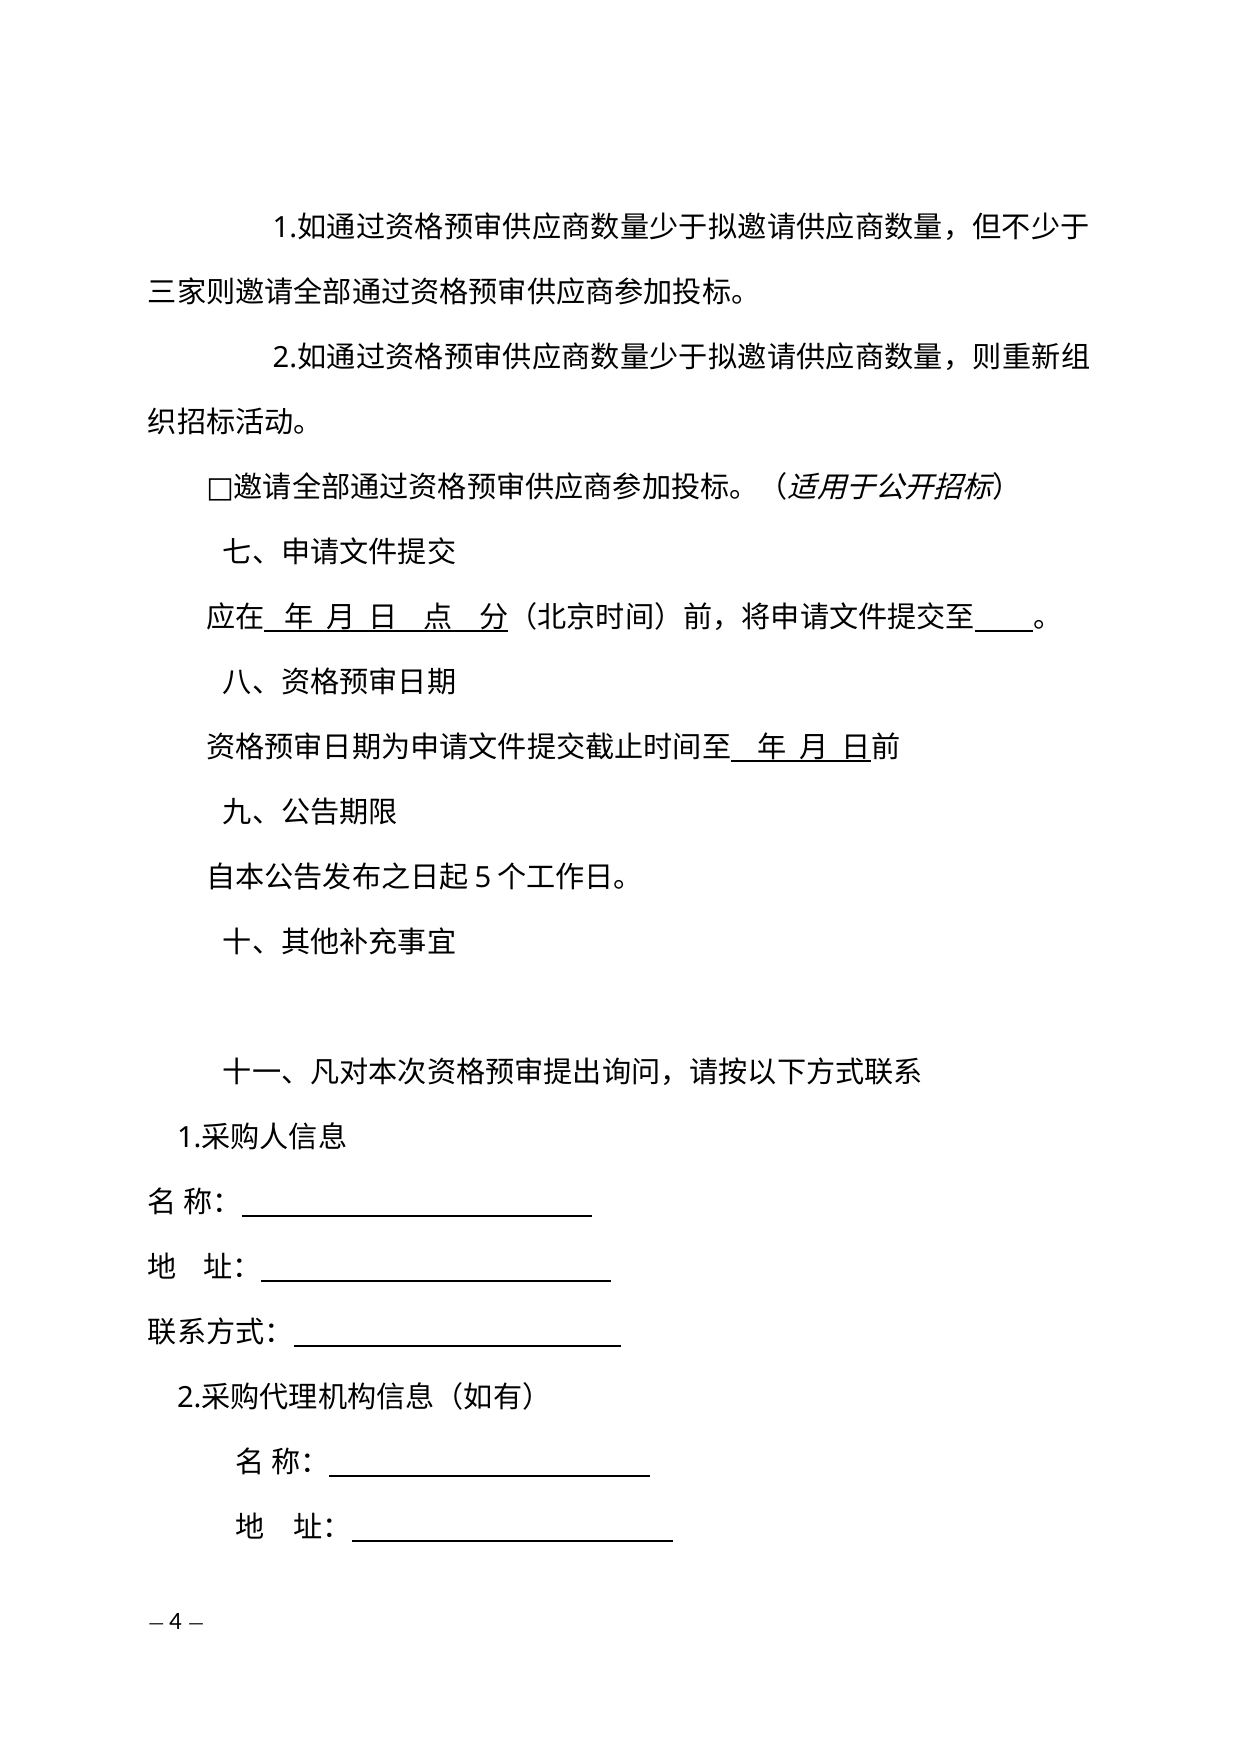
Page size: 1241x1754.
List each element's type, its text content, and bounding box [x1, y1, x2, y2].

text □邀请全部通过资格预审供应商参加投标。（适用于公开招标） [148, 452, 1093, 517]
text 联系方式： [148, 1297, 1093, 1362]
subtitle 七、申请文件提交 [148, 517, 1093, 582]
text 资格预审日期为申请文件提交截止时间至 年 月 日前 [148, 712, 1093, 777]
subtitle 九、公告期限 [148, 777, 1093, 842]
subtitle 1.采购人信息 [148, 1102, 1093, 1167]
subtitle 十、其他补充事宜 [148, 907, 1093, 972]
text 地 址： [148, 1232, 1093, 1297]
subtitle 2.采购代理机构信息（如有） [148, 1362, 1093, 1427]
text 1.如通过资格预审供应商数量少于拟邀请供应商数量，但不少于三家则邀请全部通过资格预审供应商参加投标。 [148, 192, 1093, 322]
subtitle 八、资格预审日期 [148, 647, 1093, 712]
text 自本公告发布之日起5个工作日。 [148, 842, 1093, 907]
text 名 称： [148, 1427, 1093, 1492]
text 地 址： [148, 1492, 1093, 1557]
subtitle 十一、凡对本次资格预审提出询问，请按以下方式联系 [148, 1037, 1093, 1102]
text 名 称： [148, 1167, 1093, 1232]
text 2.如通过资格预审供应商数量少于拟邀请供应商数量，则重新组织招标活动。 [148, 322, 1093, 452]
text 应在 年 月 日 点 分（北京时间）前，将申请文件提交至 。 [148, 582, 1093, 647]
